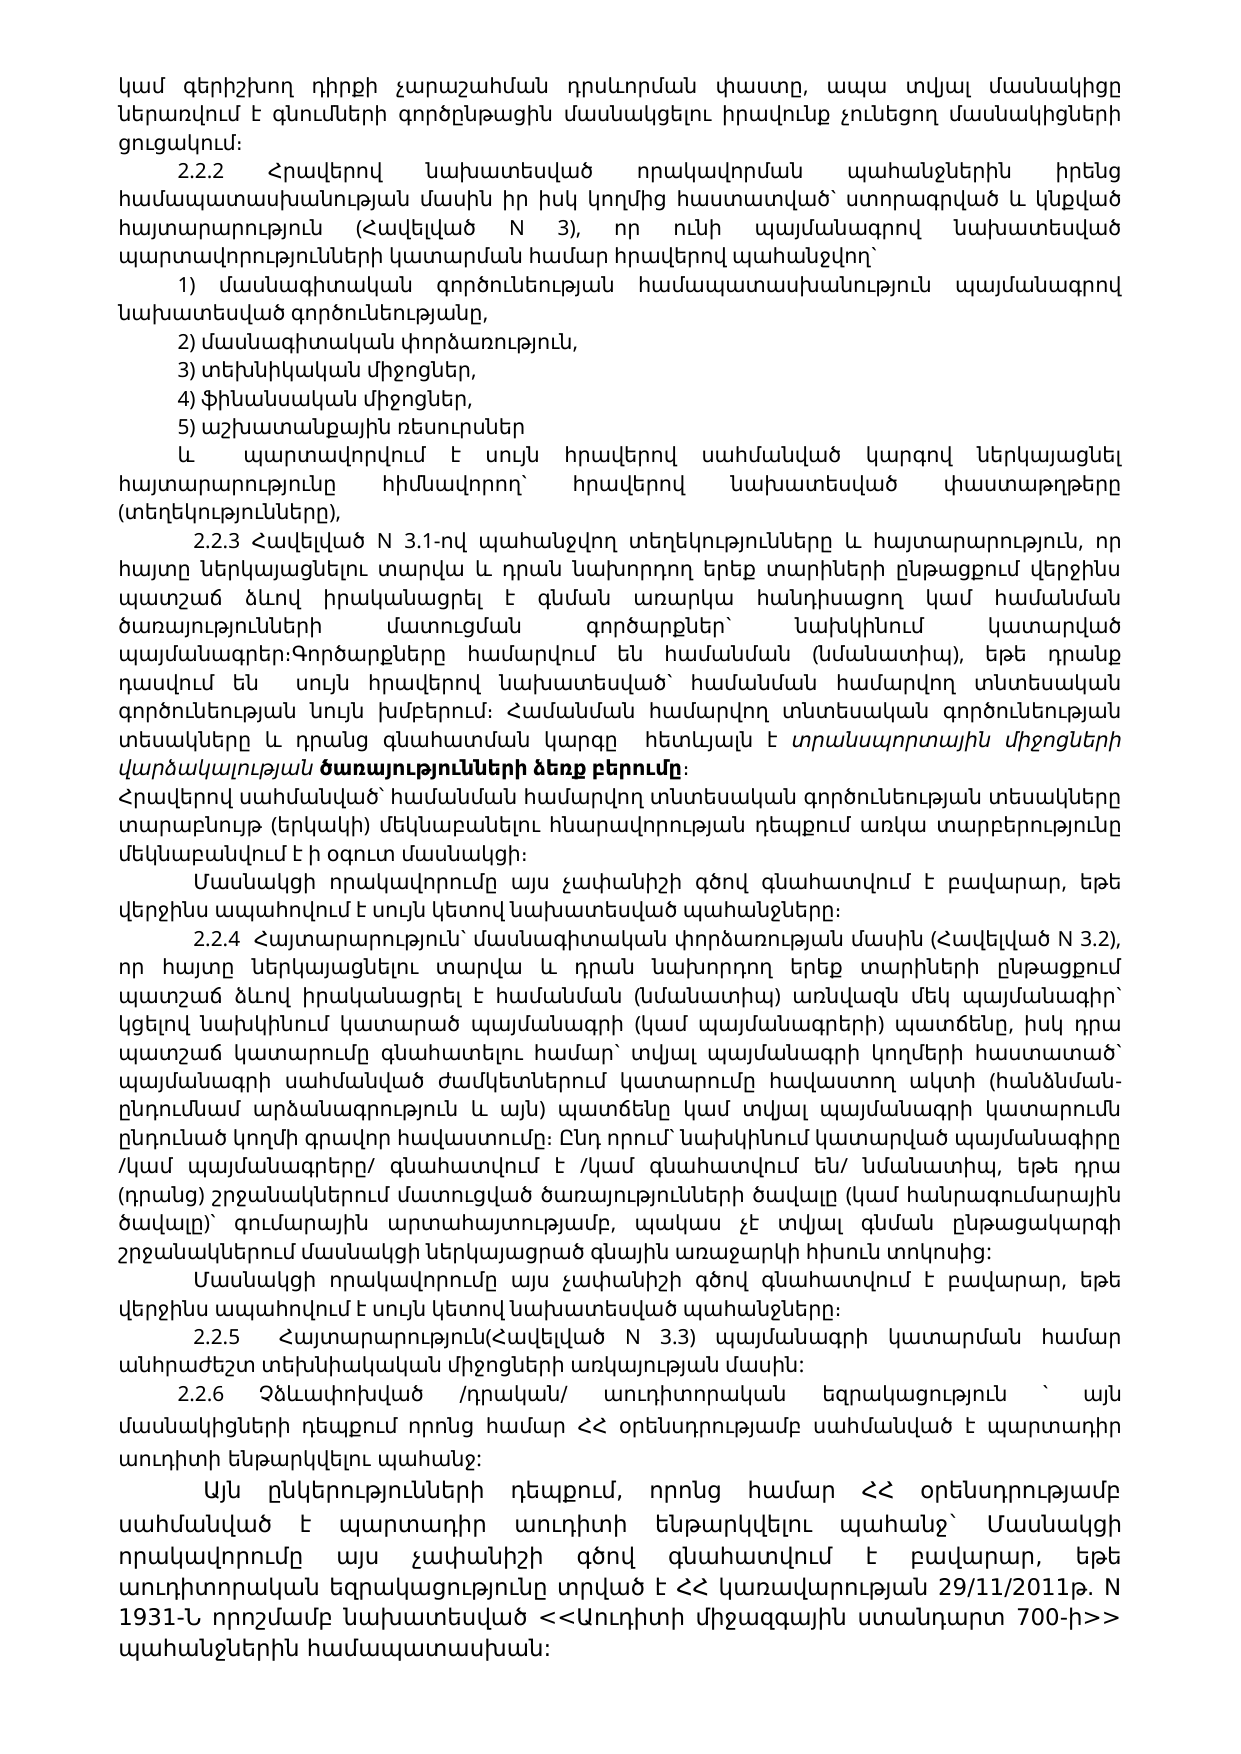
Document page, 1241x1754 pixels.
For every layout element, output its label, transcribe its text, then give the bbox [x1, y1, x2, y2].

text 5) աշխատանքային ռեսուրսներ [118, 412, 1122, 441]
text Հրավերով սահմանված՝ համանման համարվող տնտեսական գործունեության տեսակները տարաբնույթ (երկակի) մեկնաբանելու հնարավորության դեպքում առկա տարբերությունը մեկնաբանվում է ի օգուտ մասնակցի։ [118, 782, 1122, 867]
text 4) ֆինանսական միջոցներ, [118, 384, 1122, 412]
text և պարտավորվում է սույն հրավերով սահմանված կարգով ներկայացնել հայտարարությունը հիմնավորող` հրավերով նախատեսված փաստաթղթերը (տեղեկությունները), [118, 441, 1122, 526]
text 2) մասնագիտական փորձառություն, [118, 327, 1122, 355]
text 3) տեխնիկական միջոցներ, [118, 355, 1122, 384]
text 2.2.5 Հայտարարություն(Հավելված N 3.3) պայմանագրի կատարման համար անհրաժեշտ տեխնիակական միջոցների առկայության մասին: [118, 1322, 1122, 1379]
text Այն ընկերությունների դեպքում, որոնց համար ՀՀ օրենսդրությամբ սահմանված է պարտադիր աուդիտի ենթարկվելու պահանջ` Մասնակցի որակավորումը այս չափանիշի գծով գնահատվում է բավարար, եթե աուդիտորական եզրակացությունը տրված է ՀՀ կառավարության 29/11/2011թ. N 1931-Ն որոշմամբ նախատեսված <<Աուդիտի միջազգային ստանդարտ 700-ի>> պահանջներին համապատասխան: [118, 1477, 1122, 1662]
text 1) մասնագիտական գործունեության համապատասխանություն պայմանագրով նախատեսված գործունեությանը, [118, 270, 1122, 327]
text Մասնակցի որակավորումը այս չափանիշի գծով գնահատվում է բավարար, եթե վերջինս ապահովում է սույն կետով նախատեսված պահանջները։ [118, 1265, 1122, 1322]
text 2.2.3 Հավելված N 3.1-ով պահանջվող տեղեկությունները և հայտարարություն, որ հայտը ներկայացնելու տարվա և դրան նախորդող երեք տարիների ընթացքում վերջինս պատշաճ ձևով իրականացրել է գնման առարկա հանդիսացող կամ համանման ծառայությունների մատուցման գործարքներ` նախկինում կատարված պայմանագրեր։Գործարքները համարվում են համանման (նմանատիպ), եթե դրանք դասվում են սույն հրավերով նախատեսված` համանման համարվող տնտեսական գործունեության նույն խմբերում։ Համանման համարվող տնտեսական գործունեության տեսակները և դրանց գնահատման կարգը հետևյալն է տրանսպորտային միջոցների վարձակալության ծառայությունների ձեռք բերումը։ [118, 526, 1122, 782]
text 2.2.2 Հրավերով նախատեսված որակավորման պահանջներին իրենց համապատասխանության մասին իր իսկ կողմից հաստատված` ստորագրված և կնքված հայտարարություն (Հավելված N 3), որ ունի պայմանագրով նախատեսված պարտավորությունների կատարման համար հրավերով պահանջվող` [118, 156, 1122, 270]
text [118, 71, 1122, 156]
text 2.2.6 Չձևափոխված /դրական/ աուդիտորական եզրակացություն ` այն մասնակիցների դեպքում որոնց համար ՀՀ օրենսդրությամբ սահմանված է պարտադիր աուդիտի ենթարկվելու պահանջ: [118, 1379, 1122, 1473]
text 2.2.4 Հայտարարություն` մասնագիտական փորձառության մասին (Հավելված N 3.2), որ հայտը ներկայացնելու տարվա և դրան նախորդող երեք տարիների ընթացքում պատշաճ ձևով իրականացրել է համանման (նմանատիպ) առնվազն մեկ պայմանագիր` կցելով նախկինում կատարած պայմանագրի (կամ պայմանագրերի) պատճենը, իսկ դրա պատշաճ կատարումը գնահատելու համար` տվյալ պայմանագրի կողմերի հաստատած` պայմանագրի սահմանված ժամկետներում կատարումը հավաստող ակտի (հանձնման-ընդումնամ արձանագրություն և այն) պատճենը կամ տվյալ պայմանագրի կատարումն ընդունած կողմի գրավոր հավաստումը։ Ընդ որում` նախկինում կատարված պայմանագիրը /կամ պայմանագրերը/ գնահատվում է /կամ գնահատվում են/ նմանատիպ, եթե դրա (դրանց) շրջանակներում մատուցված ծառայությունների ծավալը (կամ հանրագումարային ծավալը)` գումարային արտահայտությամբ, պակաս չէ տվյալ գնման ընթացակարգի շրջանակներում մասնակցի ներկայացրած գնային առաջարկի հիսուն տոկոսից: [118, 924, 1122, 1265]
text Մասնակցի որակավորումը այս չափանիշի գծով գնահատվում է բավարար, եթե վերջինս ապահովում է սույն կետով նախատեսված պահանջները։ [118, 867, 1122, 924]
